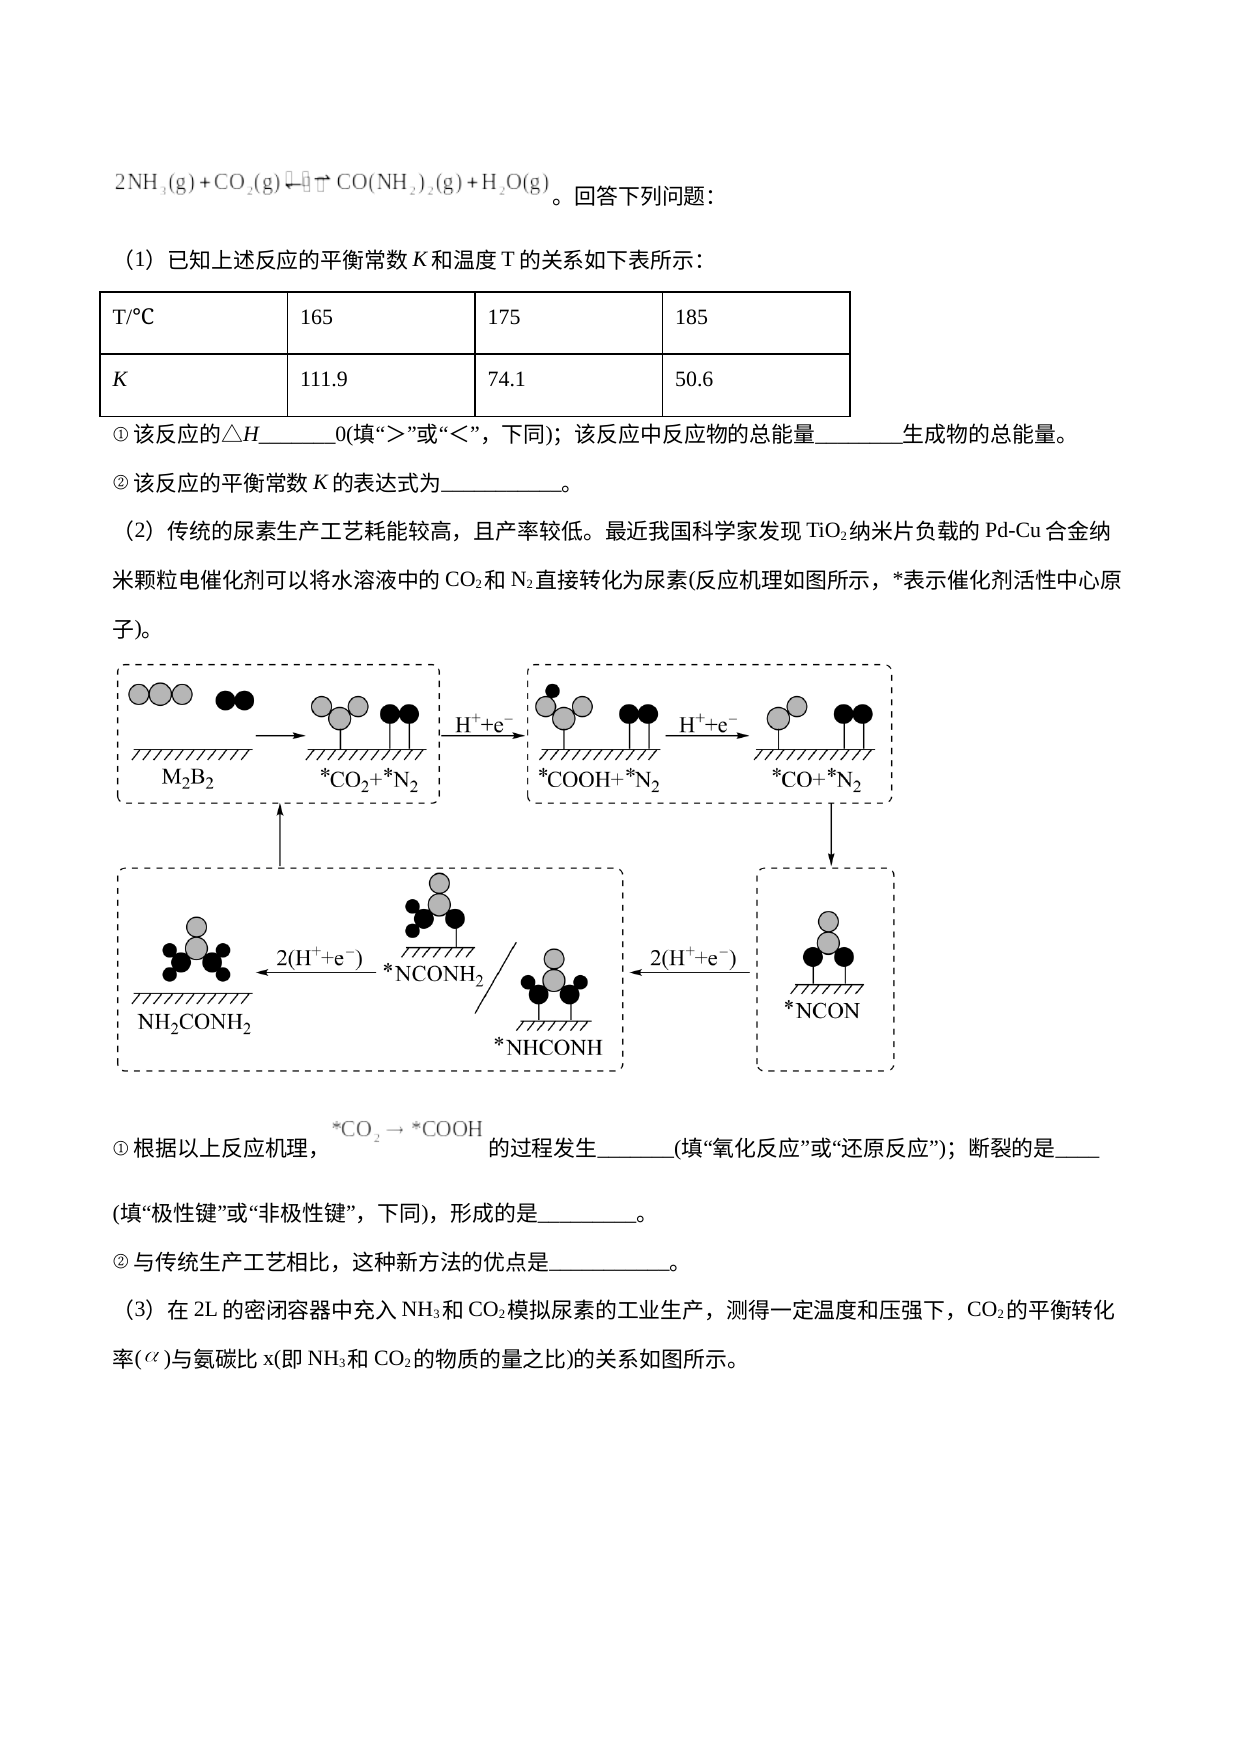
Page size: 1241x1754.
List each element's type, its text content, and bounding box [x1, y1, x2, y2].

table_header 175 [476, 293, 662, 353]
table_header 165 [288, 293, 474, 353]
text ②与传统生产工艺相比，这种新方法的优点是___________。 [112, 1244, 1128, 1277]
table_cell 111.9 [288, 355, 474, 416]
text （2）传统的尿素生产工艺耗能较高，且产率较低。最近我国科学家发现TiO2纳米片负载的Pd-Cu合金纳米颗粒电催化剂可以将水溶液中的CO2和N2直接转化为尿素(反应机理如图所示，*表示催化剂活性中心原子)。 [112, 514, 1128, 644]
table_cell 50.6 [663, 355, 849, 416]
text （1）已知上述反应的平衡常数K和温度T的关系如下表所示： [112, 243, 1128, 275]
text （3）在2L的密闭容器中充入NH3和CO2模拟尿素的工业生产，测得一定温度和压强下，CO2的平衡转化率()与氨碳比x(即NH3和CO2的物质的量之比)的关系如图所示。 [112, 1292, 1128, 1374]
table_cell K [101, 355, 287, 416]
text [112, 162, 1128, 227]
table_header T/℃ [101, 293, 287, 353]
picture [112, 659, 899, 1076]
text ②该反应的平衡常数K的表达式为___________。 [112, 465, 1128, 498]
text ①该反应的△H_______0(填“＞”或“＜”，下同)；该反应中反应物的总能量________生成物的总能量。 [112, 417, 1128, 449]
table_header 185 [663, 293, 849, 353]
table_cell 74.1 [476, 355, 662, 416]
